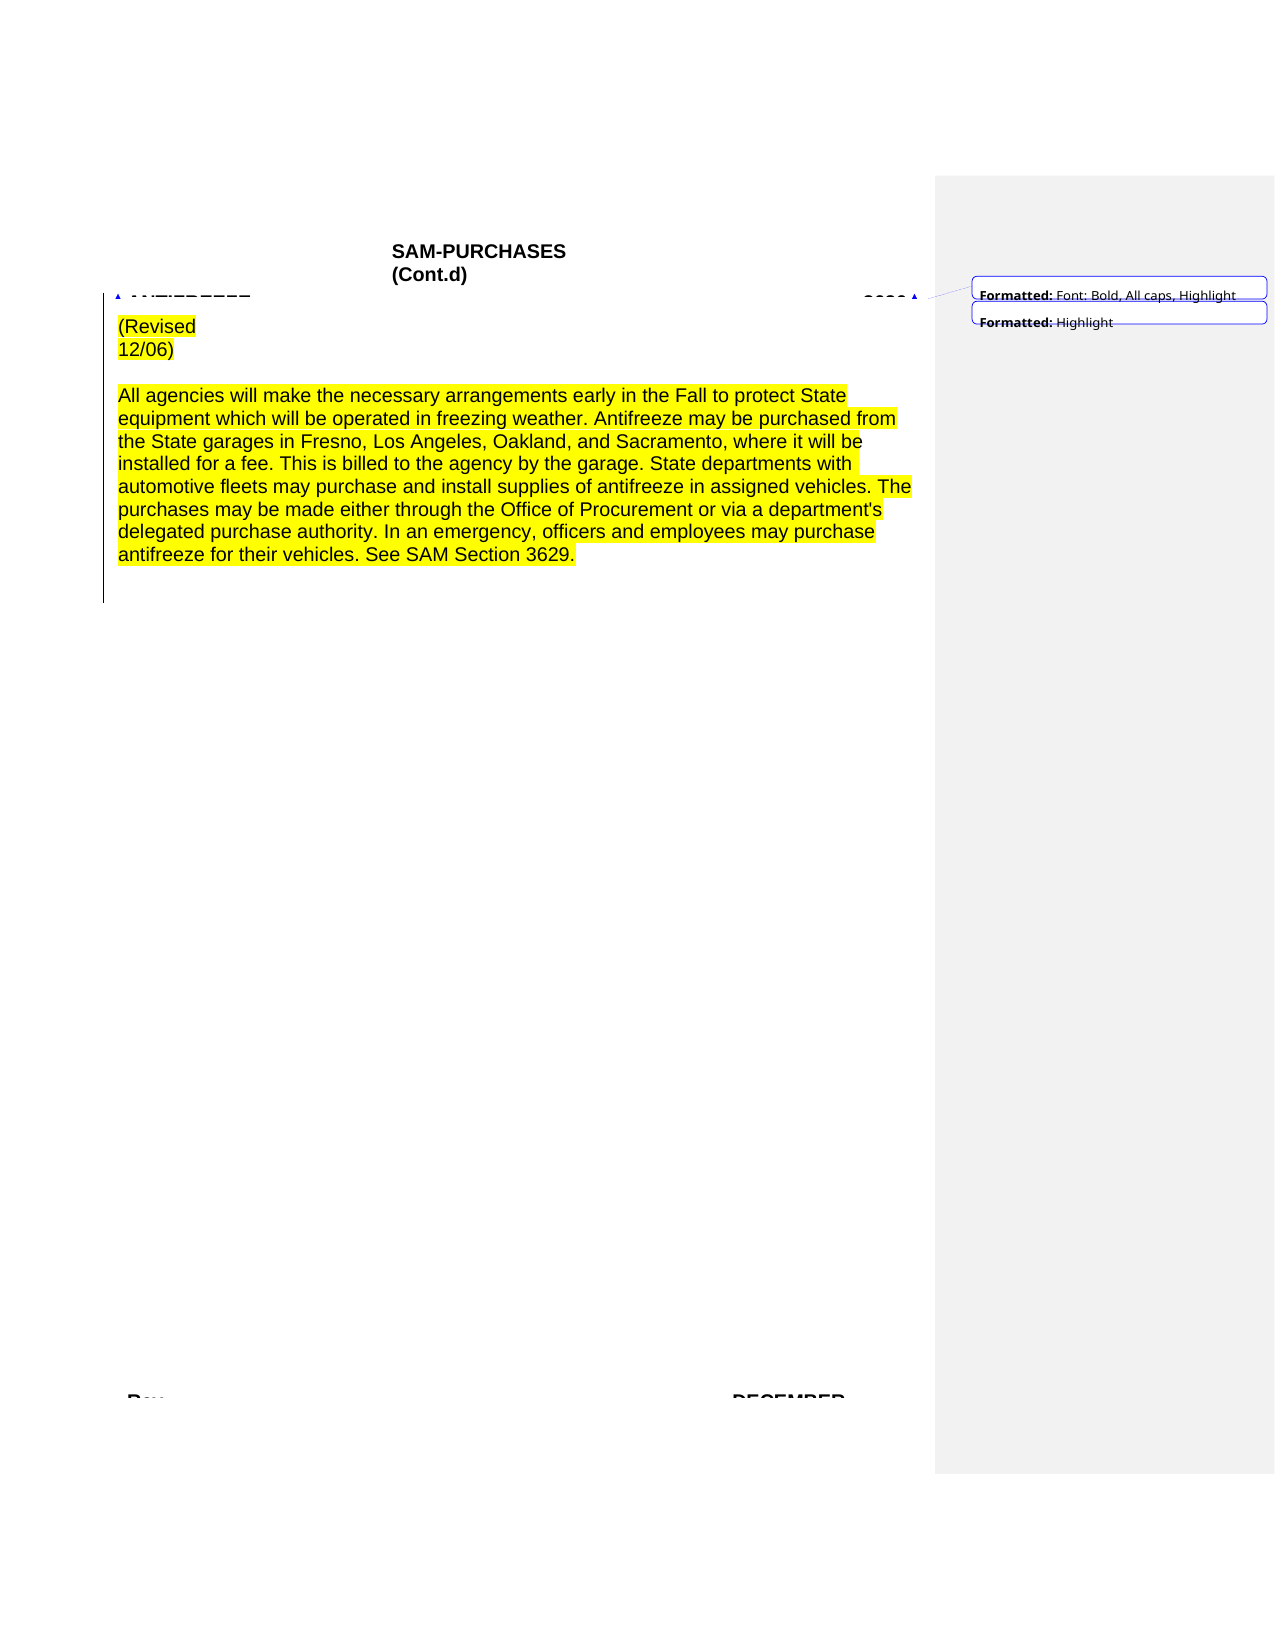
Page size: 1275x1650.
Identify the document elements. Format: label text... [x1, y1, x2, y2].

text (Revised 12/06) [118, 315, 257, 360]
text SAM-PURCHASES (Cont.d) [392, 240, 646, 286]
text Formatted: Highlight [979, 314, 1275, 331]
text Formatted: Font: Bold, All caps, Highlight [979, 287, 1275, 304]
text All agencies will make the necessary arrangements early in the Fall to protect State equipment which will be operated in freezing weather. Antifreeze may be purchased from the State garages in Fresno, Los Angeles, Oakland, and Sacramento, where it will be installed for a fee. This is billed to the agency by the garage. State departments with automotive fleets may purchase and install supplies of antifreeze in assigned vehicles. The purchases may be made either through the Office of Procurement or via a department's delegated purchase authority. In an emergency, officers and employees may purchase antifreeze for their vehicles. See SAM Section 3629. [118, 384, 914, 566]
